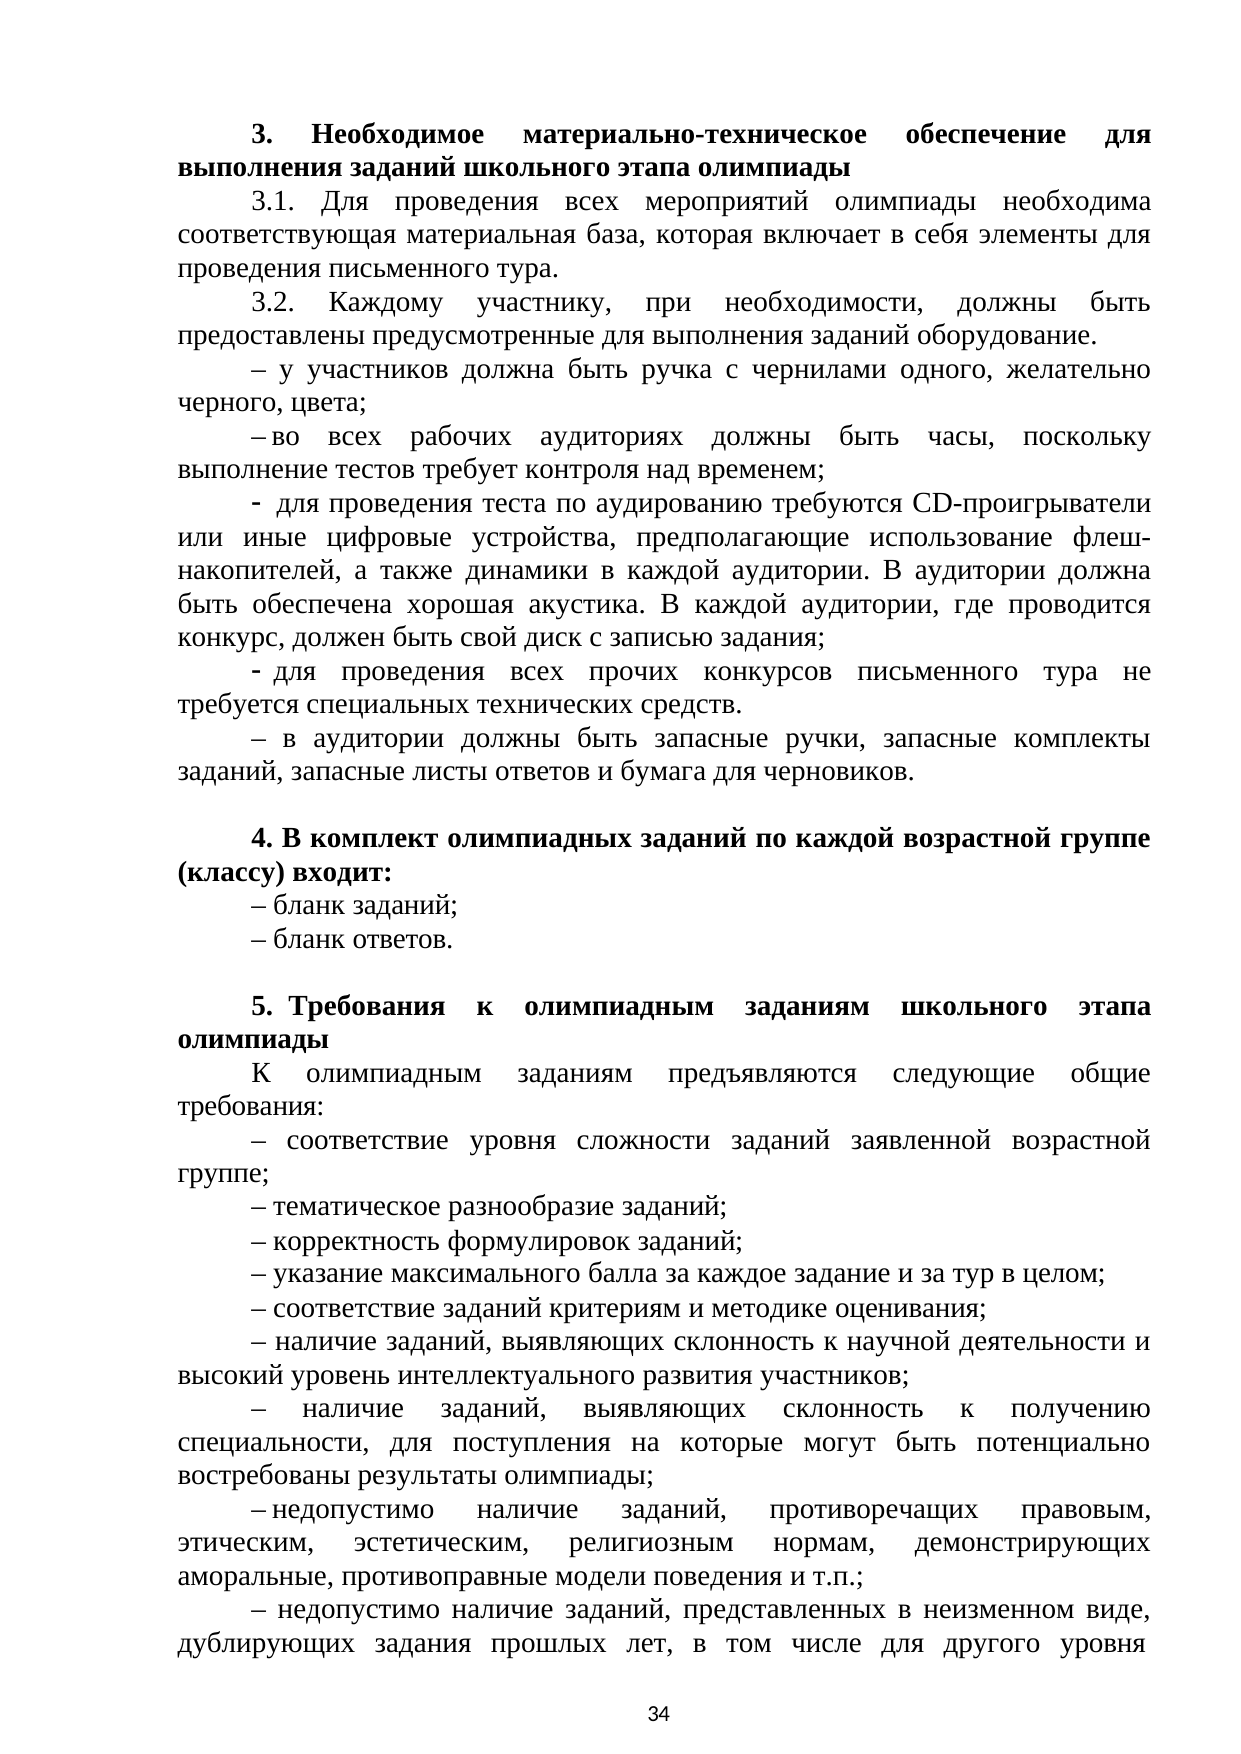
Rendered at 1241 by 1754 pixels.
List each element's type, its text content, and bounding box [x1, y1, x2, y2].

list бланк ответов. [251, 921, 1236, 954]
subtitle Необходимое материально-техническое обеспечение для выполнения заданий школьного этапа олимпиады [177, 116, 1152, 183]
list у участников должна быть ручка с чернилами одного, желательно черного, цвета; [177, 351, 1152, 418]
list бланк заданий; [251, 887, 1236, 921]
list соответствие уровня сложности заданий заявленной возрастной группе; [177, 1122, 1151, 1189]
list тематическое разнообразие заданий; [251, 1189, 1236, 1223]
subtitle Требования к олимпиадным заданиям школьного этапа олимпиады [177, 988, 1152, 1055]
list наличие заданий, выявляющих склонность к получению специальности, для поступления на которые могут быть потенциально востребованы результаты олимпиады; [177, 1390, 1152, 1491]
list для проведения всех прочих конкурсов письменного тура не требуется специальных технических средств. [177, 653, 1151, 720]
list для проведения теста по аудированию требуются CD-проигрыватели или иные цифровые устройства, предполагающие использование флеш- накопителей, а также динамики в каждой аудитории. В аудитории должна быть обеспечена хорошая акустика. В каждой аудитории, где проводится конкурс, должен быть свой диск с записью задания; [177, 485, 1152, 653]
list недопустимо наличие заданий, противоречащих правовым, этическим, эстетическим, религиозным нормам, демонстрирующих аморальные, противоправные модели поведения и т.п.; [177, 1491, 1151, 1592]
list Каждому участнику, при необходимости, должны быть предоставлены предусмотренные для выполнения заданий оборудование. [177, 284, 1151, 351]
list в аудитории должны быть запасные ручки, запасные комплекты заданий, запасные листы ответов и бумага для черновиков. [177, 720, 1151, 787]
text К олимпиадным заданиям предъявляются следующие общие требования: [177, 1055, 1152, 1122]
list соответствие заданий критериям и методике оценивания; [251, 1290, 1236, 1323]
list Для проведения всех мероприятий олимпиады необходима соответствующая материальная база, которая включает в себя элементы для проведения письменного тура. [177, 183, 1152, 284]
list недопустимо наличие заданий, представленных в неизменном виде, дублирующих задания прошлых лет, в том числе для другого уровня [177, 1592, 1151, 1659]
list во всех рабочих аудиториях должны быть часы, поскольку выполнение тестов требует контроля над временем; [177, 418, 1151, 485]
list наличие заданий, выявляющих склонность к научной деятельности и высокий уровень интеллектуального развития участников; [177, 1323, 1151, 1390]
list указание максимального балла за каждое задание и за тур в целом; [251, 1256, 1236, 1290]
list корректность формулировок заданий; [251, 1223, 1236, 1256]
subtitle В комплект олимпиадных заданий по каждой возрастной группе (классу) входит: [177, 820, 1151, 887]
